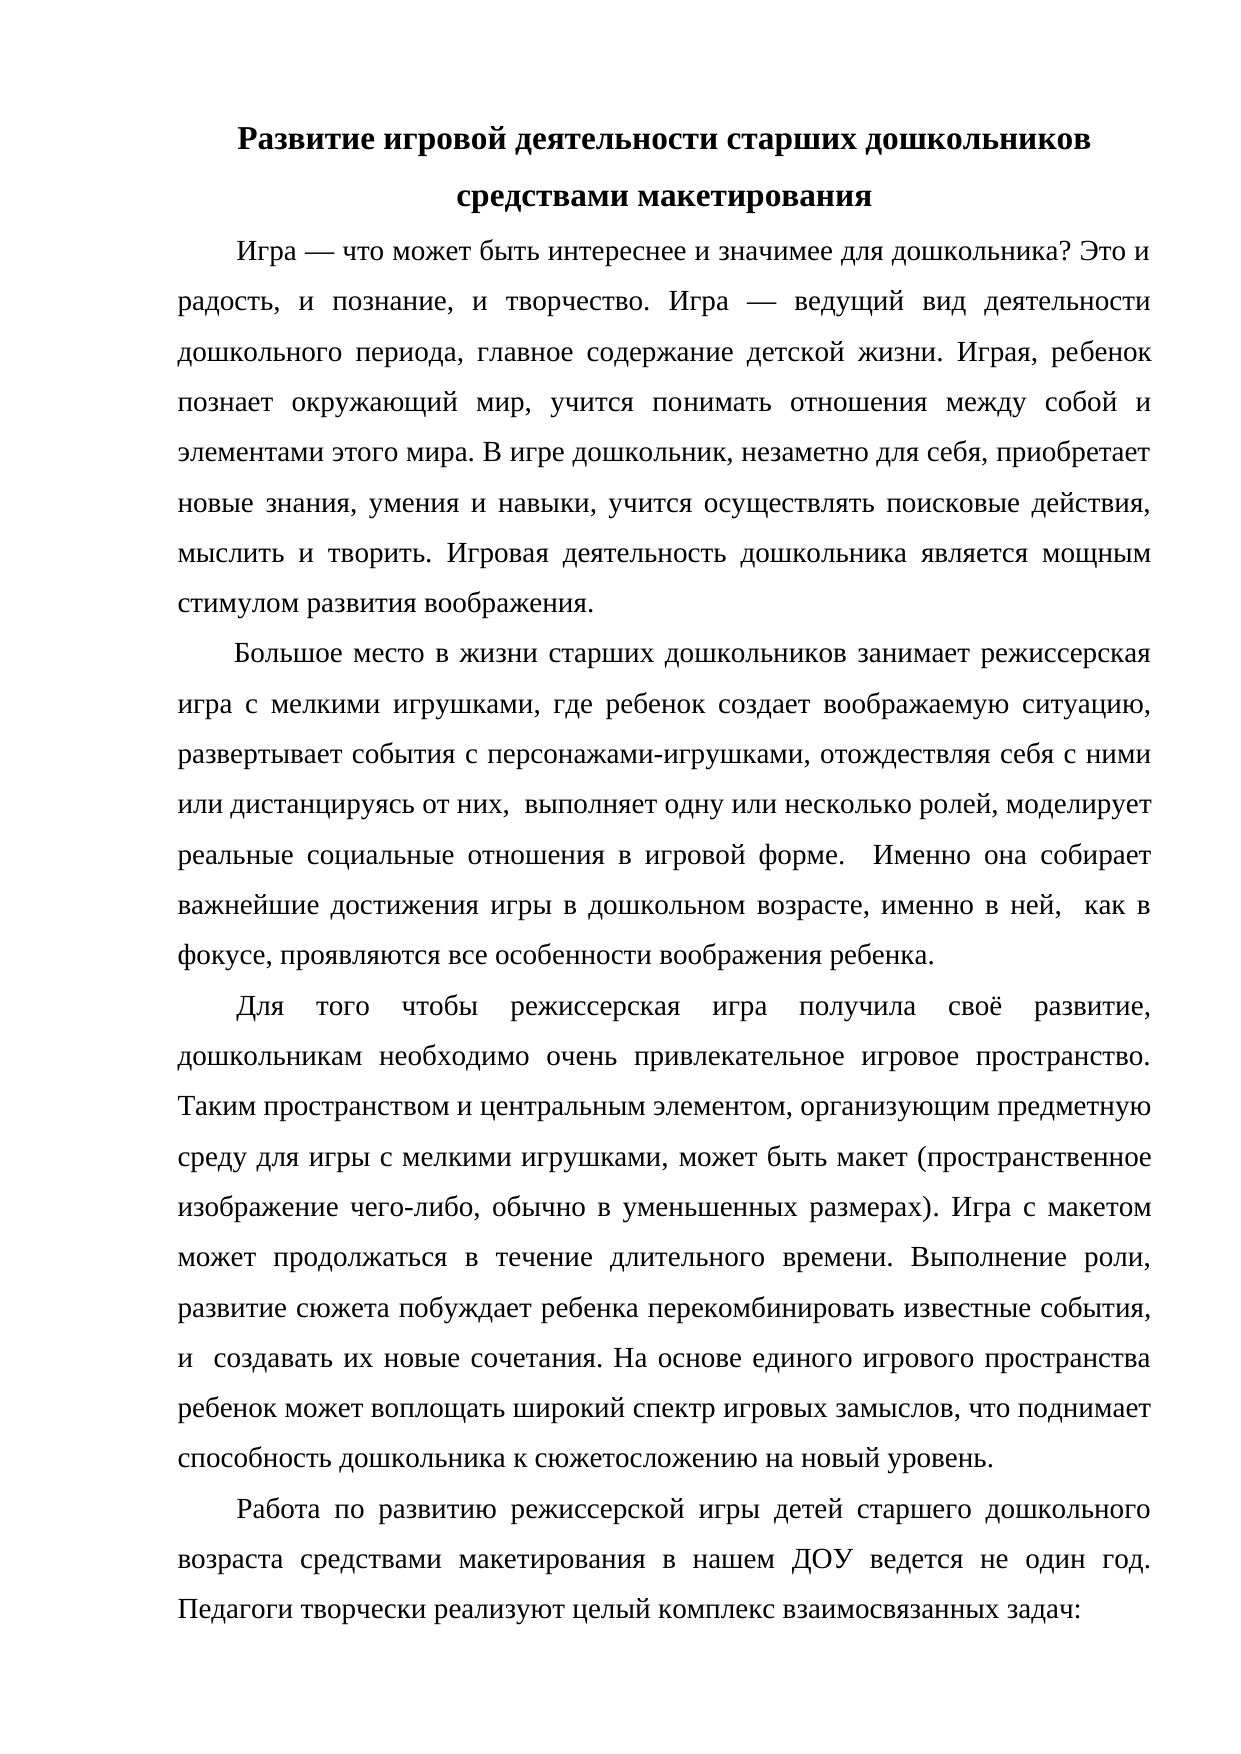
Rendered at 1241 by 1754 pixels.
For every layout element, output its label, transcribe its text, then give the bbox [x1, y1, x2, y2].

text Игра — что может быть интереснее и значимее для дошкольника? Это и радость, и познание, и творчество. Игра — ведущий вид деятельности дошкольного периода, главное содержание детской жизни. Играя, ребенок познает окружающий мир, учится понимать отношения между собой и элементами этого мира. В игре дошкольник, незаметно для себя, приобретает новые знания, умения и навыки, учится осуществлять поисковые действия, мыслить и творить. Игровая деятельность дошкольника является мощным стимулом развития воображения. [177, 233, 1152, 619]
text Большое место в жизни старших дошкольников занимает режиссерская игра с мелкими игрушками, где ребенок создает воображаемую ситуацию, развертывает события с персонажами-игрушками, отождествляя себя с ними или дистанцируясь от них, выполняет одну или несколько ролей, моделирует реальные социальные отношения в игровой форме. Именно она собирает важнейшие достижения игры в дошкольном возрасте, именно в ней, как в фокусе, проявляются все особенности воображения ребенка. [177, 636, 1152, 971]
text Для того чтобы режиссерская игра получила своё развитие, дошкольникам необходимо очень привлекательное игровое пространство. Таким пространством и центральным элементом, организующим предметную среду для игры с мелкими игрушками, может быть макет (пространственное изображение чего-либо, обычно в уменьшенных размерах). Игра с макетом может продолжаться в течение длительного времени. Выполнение роли, развитие сюжета побуждает ребенка перекомбинировать известные события, и создавать их новые сочетания. На основе единого игрового пространства ребенок может воплощать широкий спектр игровых замыслов, что поднимает способность дошкольника к сюжетосложению на новый уровень. [177, 988, 1152, 1474]
text Работа по развитию режиссерской игры детей старшего дошкольного возраста средствами макетирования в нашем ДОУ ведется не один год. Педагоги творчески реализуют целый комплекс взаимосвязанных задач: [177, 1491, 1152, 1625]
text Развитие игровой деятельности старших дошкольников средствами макетирования [177, 118, 1152, 214]
